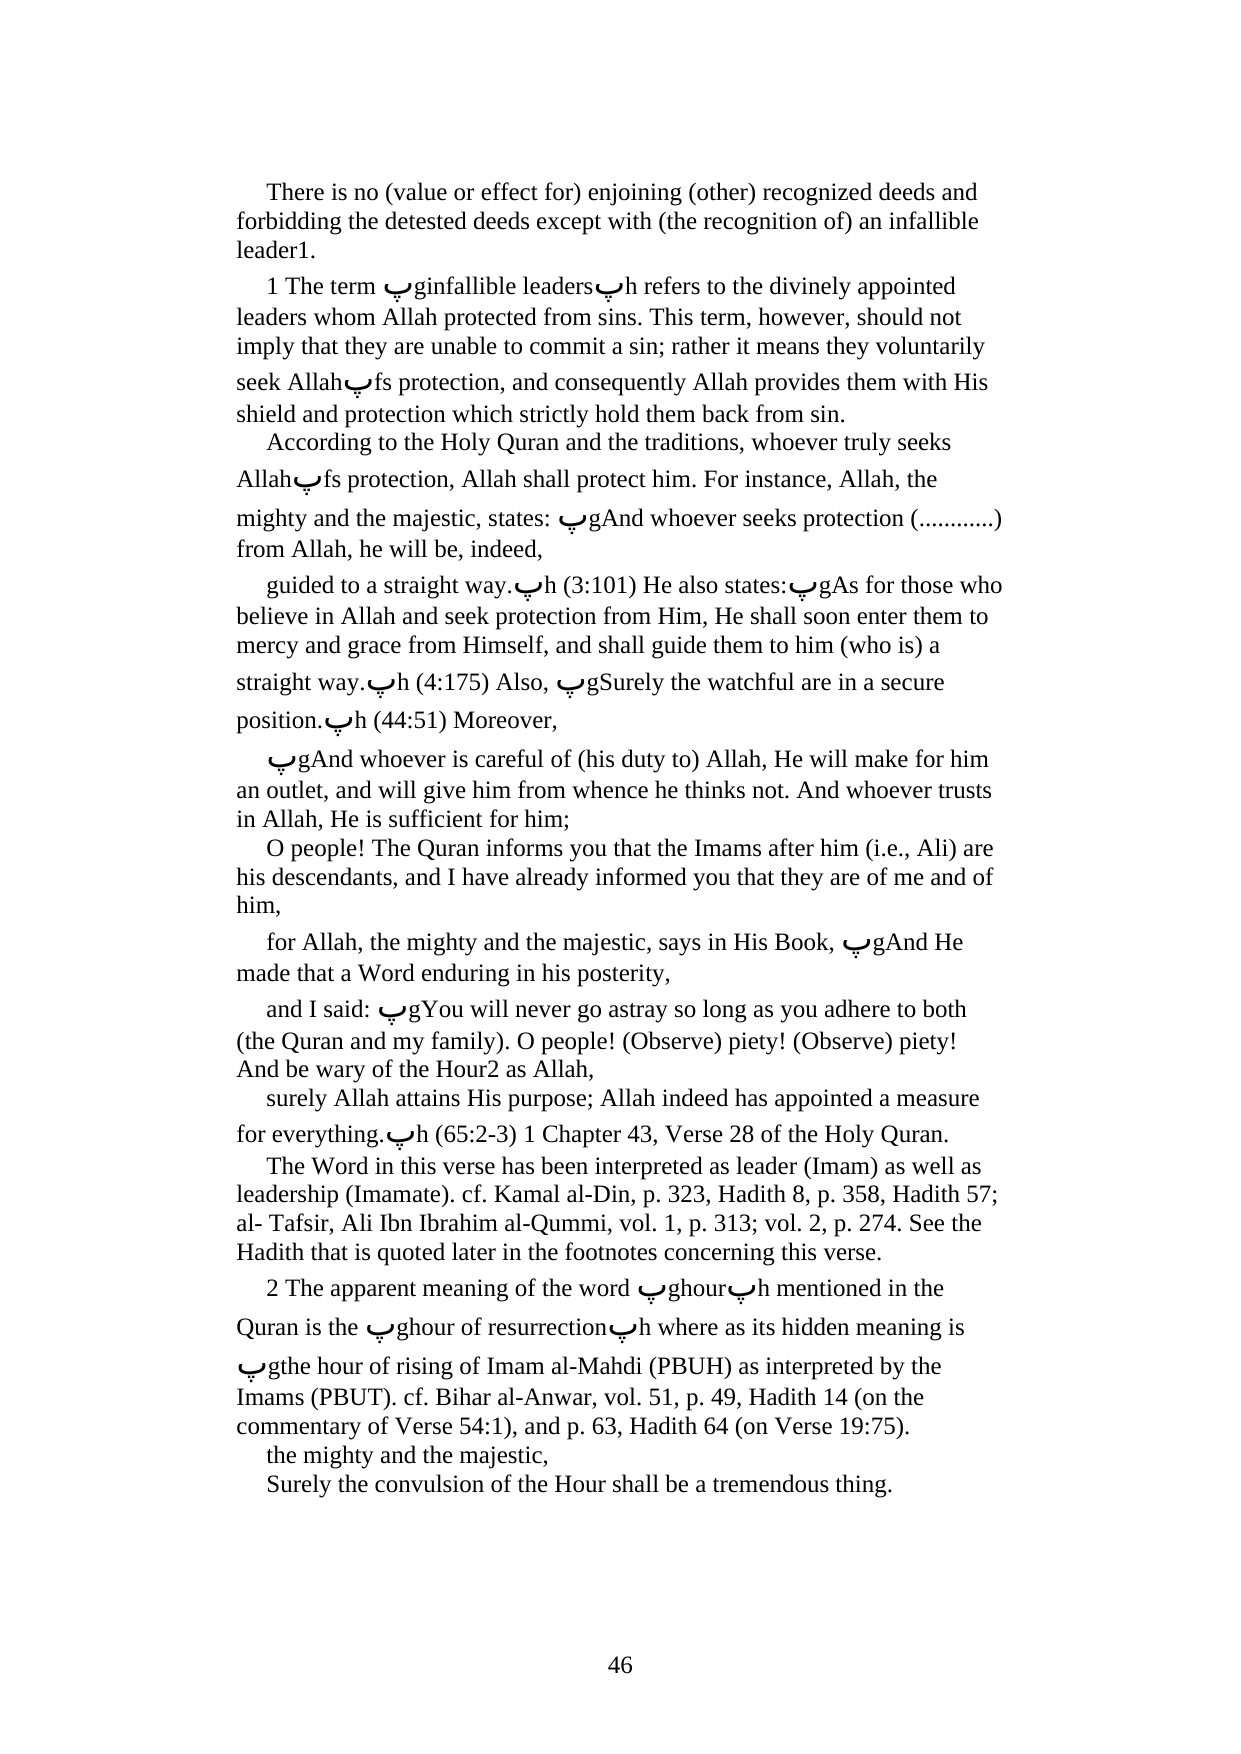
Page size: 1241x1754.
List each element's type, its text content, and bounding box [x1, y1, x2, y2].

text O people! The Quran informs you that the Imams after him (i.e., Ali) are his descendants, and I have already informed you that they are of me and of him, [236, 833, 1004, 919]
text the mighty and the majestic, [236, 1440, 1004, 1469]
text surely Allah attains His purpose; Allah indeed has appointed a measure for everything.پh (65:2-3) 1 Chapter 43, Verse 28 of the Holy Quran. [236, 1083, 1004, 1151]
text پgAnd whoever is careful of (his duty to) Allah, He will make for him an outlet, and will give him from whence he thinks not. And whoever trusts in Allah, He is sufficient for him; [236, 737, 1004, 833]
text There is no (value or effect for) enjoining (other) recognized deeds and forbidding the detested deeds except with (the recognition of) an infallible leader1. [236, 177, 1004, 263]
text guided to a straight way.پh (3:101) He also states:پgAs for those who believe in Allah and seek protection from Him, He shall soon enter them to mercy and grace from Himself, and shall guide them to him (who is) a straight way.پh (4:175) Also, پgSurely the watchful are in a secure position.پh (44:51) Moreover, [236, 563, 1004, 737]
text Surely the convulsion of the Hour shall be a tremendous thing. [236, 1469, 1004, 1497]
text 1 The term پginfallible leadersپh refers to the divinely appointed leaders whom Allah protected from sins. This term, however, should not imply that they are unable to commit a sin; rather it means they voluntarily seek Allahپfs protection, and consequently Allah provides them with His shield and protection which strictly hold them back from sin. [236, 263, 1004, 427]
text for Allah, the mighty and the majestic, says in His Book, پgAnd He made that a Word enduring in his posterity, [236, 919, 1004, 987]
text and I said: پgYou will never go astray so long as you adhere to both (the Quran and my family). O people! (Observe) piety! (Observe) piety! And be wary of the Hour2 as Allah, [236, 987, 1004, 1083]
text The Word in this verse has been interpreted as leader (Imam) as well as leadership (Imamate). cf. Kamal al-Din, p. 323, Hadith 8, p. 358, Hadith 57; al- Tafsir, Ali Ibn Ibrahim al-Qummi, vol. 1, p. 313; vol. 2, p. 274. See the Hadith that is quoted later in the footnotes concerning this verse. [236, 1151, 1004, 1266]
text 2 The apparent meaning of the word پghourپh mentioned in the Quran is the پghour of resurrectionپh where as its hidden meaning is پgthe hour of rising of Imam al-Mahdi (PBUH) as interpreted by the Imams (PBUT). cf. Bihar al-Anwar, vol. 51, p. 49, Hadith 14 (on the commentary of Verse 54:1), and p. 63, Hadith 64 (on Verse 19:75). [236, 1266, 1004, 1440]
text According to the Holy Quran and the traditions, whoever truly seeks Allahپfs protection, Allah shall protect him. For instance, Allah, the mighty and the majestic, states: پgAnd whoever seeks protection (............) from Allah, he will be, indeed, [236, 427, 1004, 563]
